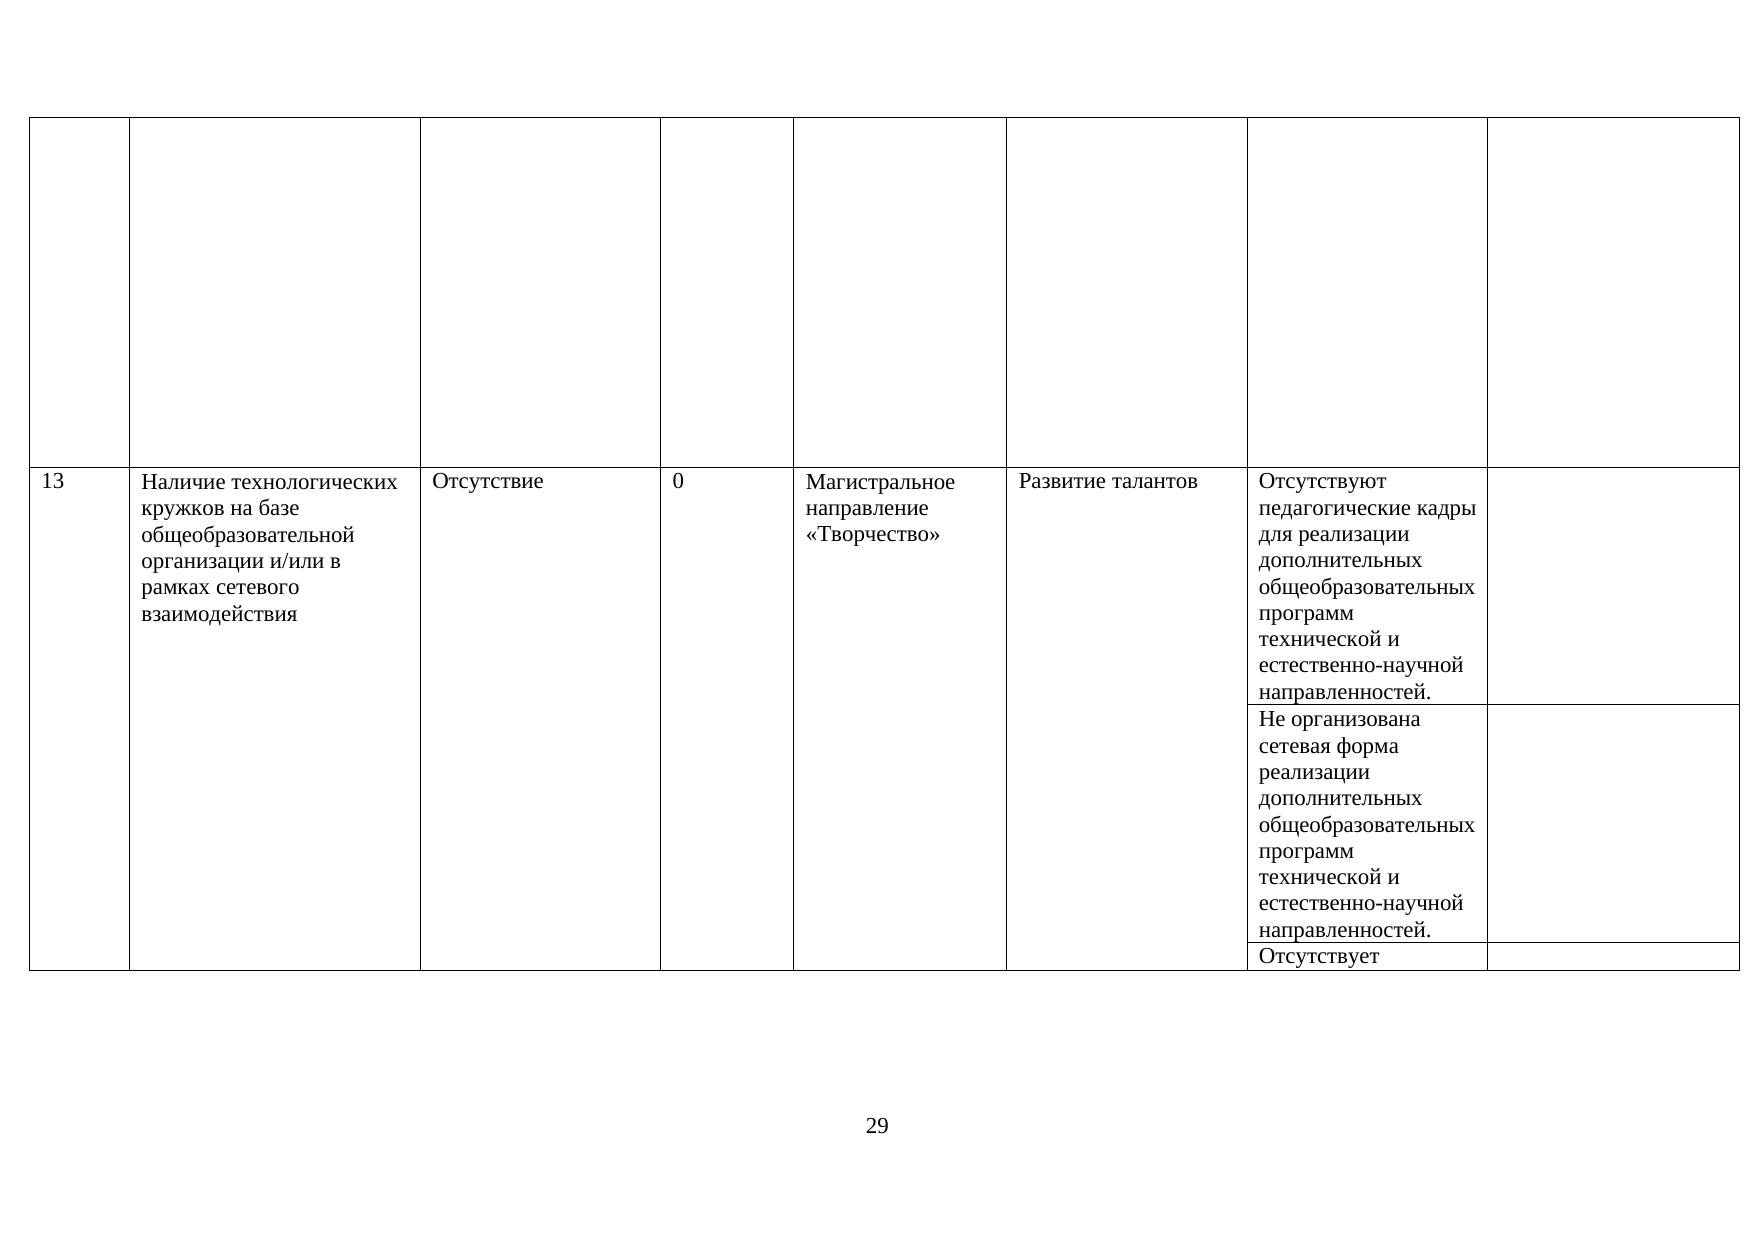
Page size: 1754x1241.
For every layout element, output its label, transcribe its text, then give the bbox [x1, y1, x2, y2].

table_header [30, 118, 129, 467]
table_header [1488, 118, 1739, 467]
table_header [421, 118, 660, 467]
table_cell Отсутствие [421, 468, 660, 970]
table_header [1007, 118, 1247, 467]
table_header [794, 118, 1006, 467]
table_header [1248, 118, 1487, 467]
table_cell 0 [661, 468, 793, 970]
table_cell Развитие талантов [1007, 468, 1247, 970]
table_header [661, 118, 793, 467]
table_cell Наличие технологических кружков на базе общеобразовательной организации и/или в рамках сетевого взаимодействия [130, 468, 420, 970]
table_cell Магистральное направление «Творчество» [794, 468, 1006, 970]
table_cell Отсутствует [1248, 943, 1487, 970]
table_cell [1488, 943, 1739, 970]
table_header [130, 118, 420, 467]
table_cell Не организована сетевая форма реализации дополнительных общеобразовательных программ технической и естественно-научной направленностей. [1248, 705, 1487, 942]
table_cell [1488, 705, 1739, 942]
table_cell Отсутствуют педагогические кадры для реализации дополнительных общеобразовательных программ технической и естественно-научной направленностей. [1248, 468, 1487, 704]
table_cell [1488, 468, 1739, 704]
table_cell 13 [30, 468, 129, 970]
